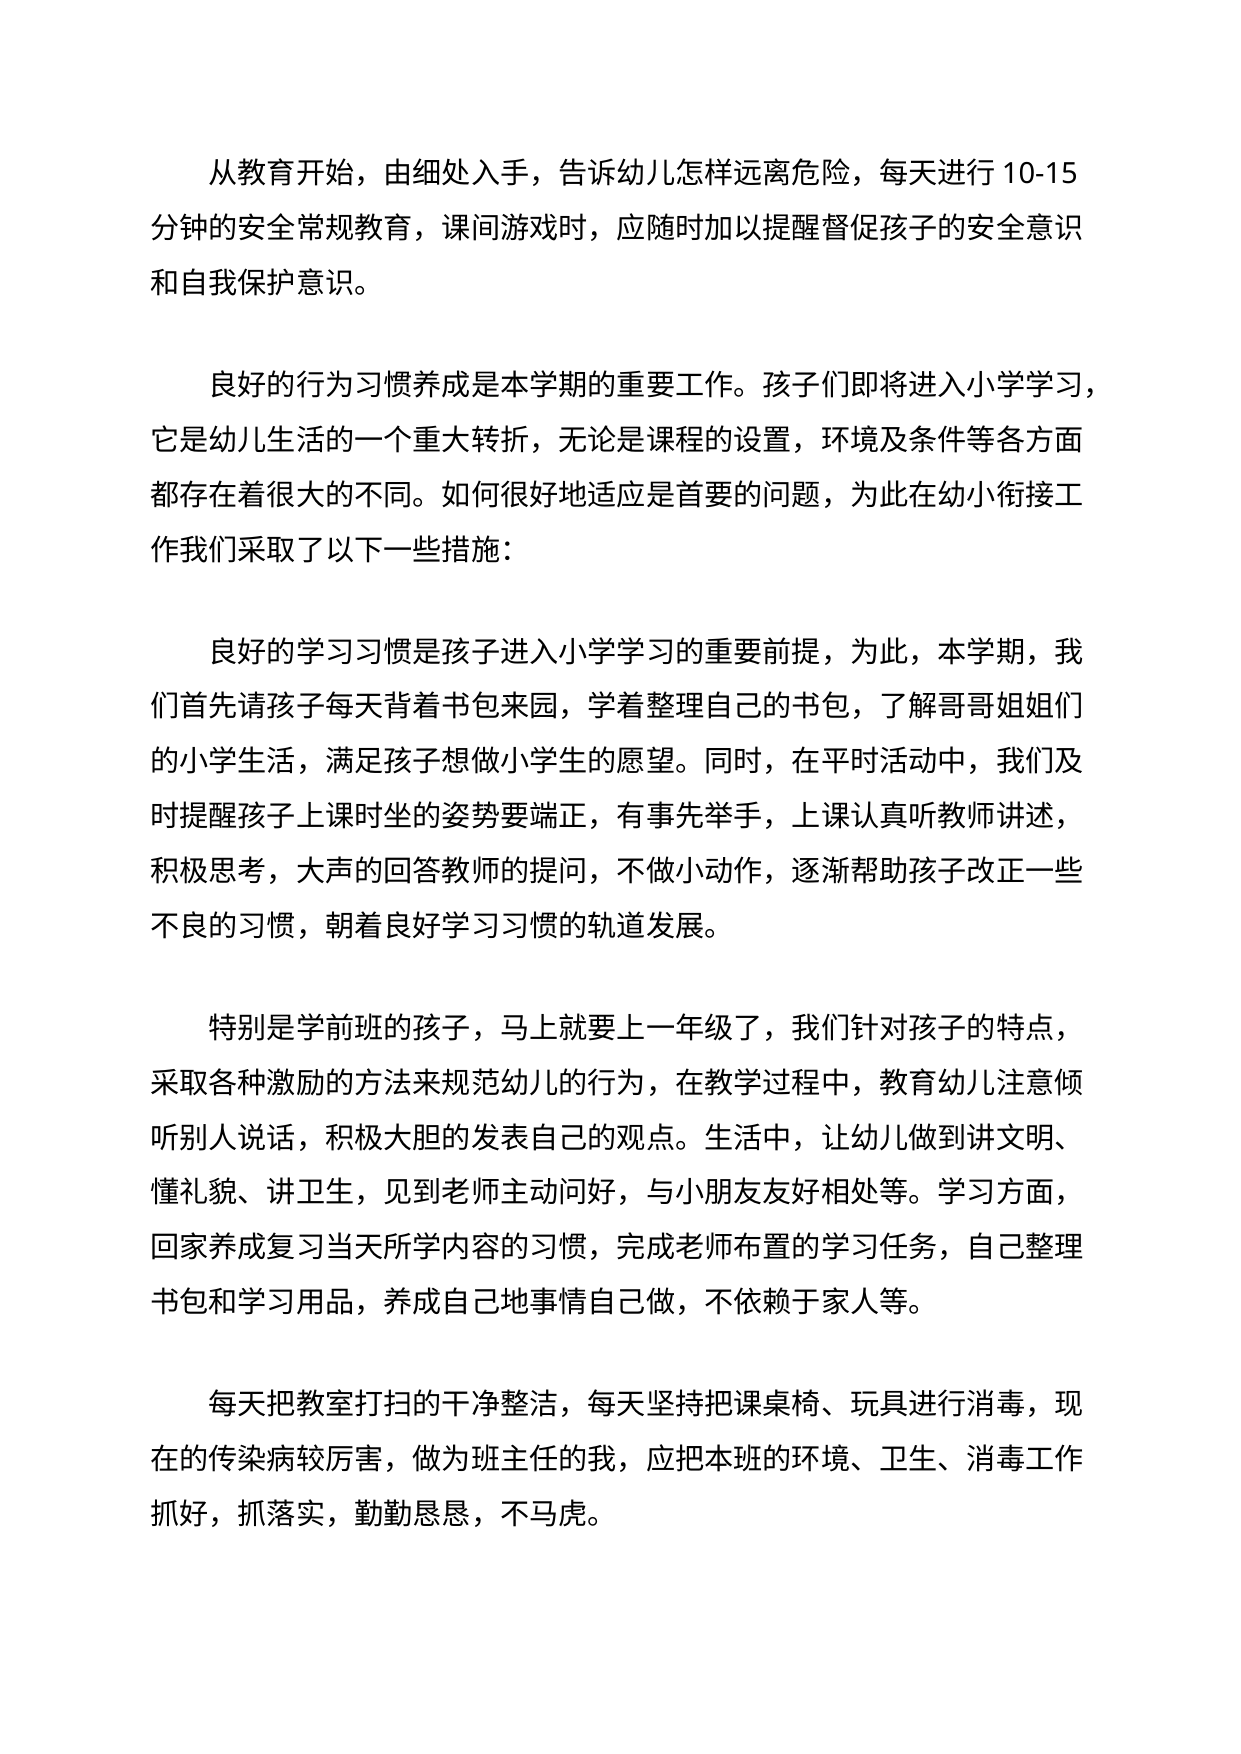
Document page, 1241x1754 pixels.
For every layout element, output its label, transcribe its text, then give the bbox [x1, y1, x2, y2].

text 良好的学习习惯是孩子进入小学学习的重要前提，为此，本学期，我们首先请孩子每天背着书包来园，学着整理自己的书包，了解哥哥姐姐们的小学生活，满足孩子想做小学生的愿望。同时，在平时活动中，我们及时提醒孩子上课时坐的姿势要端正，有事先举手，上课认真听教师讲述，积极思考，大声的回答教师的提问，不做小动作，逐渐帮助孩子改正一些不良的习惯，朝着良好学习习惯的轨道发展。 [150, 628, 1090, 945]
text 良好的行为习惯养成是本学期的重要工作。孩子们即将进入小学学习，它是幼儿生活的一个重大转折，无论是课程的设置，环境及条件等各方面都存在着很大的不同。如何很好地适应是首要的问题，为此在幼小衔接工作我们采取了以下一些措施： [150, 362, 1090, 569]
text 特别是学前班的孩子，马上就要上一年级了，我们针对孩子的特点，采取各种激励的方法来规范幼儿的行为，在教学过程中，教育幼儿注意倾听别人说话，积极大胆的发表自己的观点。生活中，让幼儿做到讲文明、懂礼貌、讲卫生，见到老师主动问好，与小朋友友好相处等。学习方面，回家养成复习当天所学内容的习惯，完成老师布置的学习任务，自己整理书包和学习用品，养成自己地事情自己做，不依赖于家人等。 [150, 1004, 1090, 1321]
text 每天把教室打扫的干净整洁，每天坚持把课桌椅、玩具进行消毒，现在的传染病较厉害，做为班主任的我，应把本班的环境、卫生、消毒工作抓好，抓落实，勤勤恳恳，不马虎。 [150, 1381, 1090, 1533]
text 从教育开始，由细处入手，告诉幼儿怎样远离危险，每天进行10-15分钟的安全常规教育，课间游戏时，应随时加以提醒督促孩子的安全意识和自我保护意识。 [150, 150, 1090, 302]
